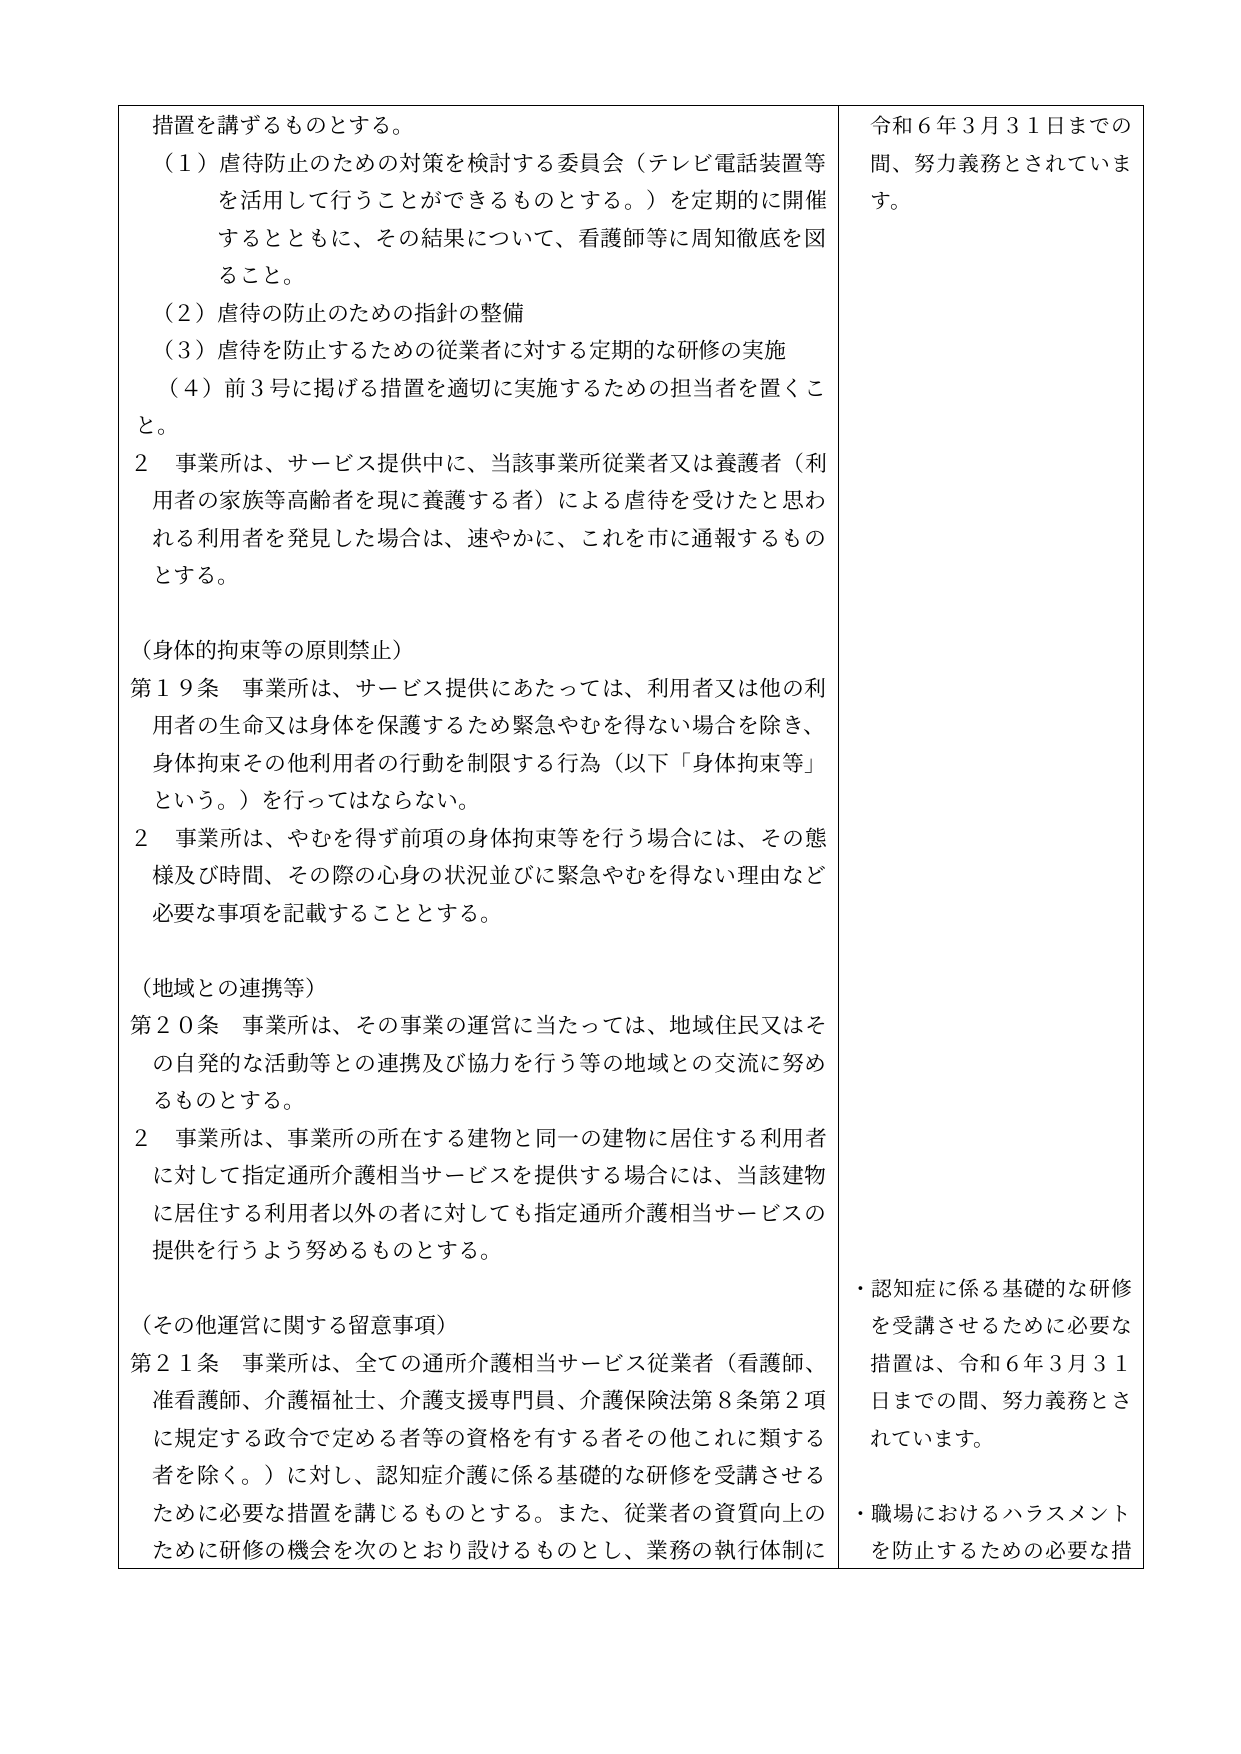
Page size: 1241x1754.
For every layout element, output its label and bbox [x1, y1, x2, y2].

table_cell [839, 106, 1143, 1568]
table_cell [119, 106, 838, 1568]
